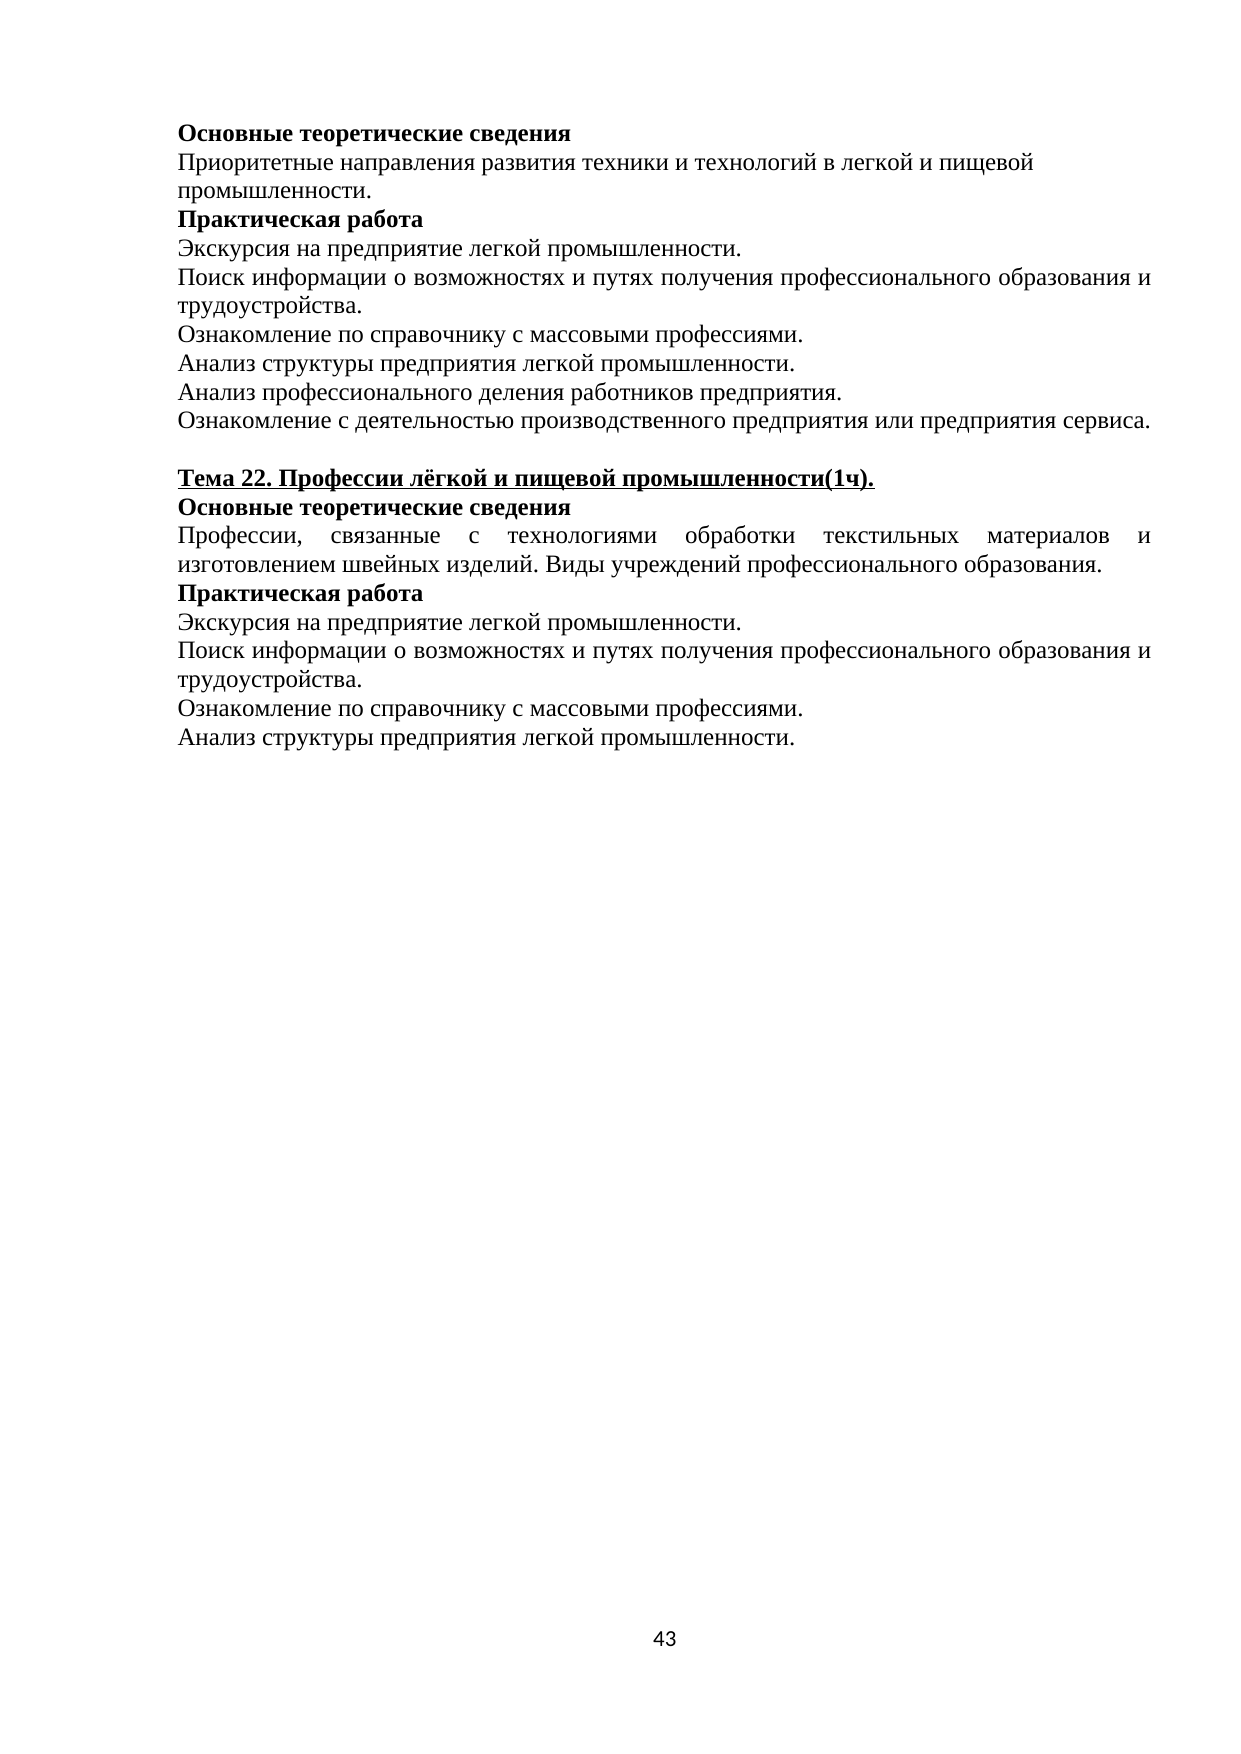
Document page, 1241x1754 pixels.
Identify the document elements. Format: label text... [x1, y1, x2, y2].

text Поиск информации о возможностях и путях получения профессионального образования и трудоустройства. [177, 636, 1152, 693]
text Практическая работа [177, 204, 1152, 233]
text Ознакомление по справочнику с массовыми профессиями. [177, 319, 1152, 348]
text Экскурсия на предприятие легкой промышленности. [177, 607, 1152, 636]
text Профессии, связанные с технологиями обработки текстильных материалов и изготовлением швейных изделий. Виды учреждений профессионального образования. [177, 521, 1152, 578]
text Тема 22. Профессии лёгкой и пищевой промышленности(1ч). [177, 463, 1152, 492]
text Приоритетные направления развития техники и технологий в легкой и пищевой промышленности. [177, 147, 1152, 204]
text Экскурсия на предприятие легкой промышленности. [177, 233, 1152, 262]
text Анализ профессионального деления работников предприятия. [177, 377, 1152, 406]
text Основные теоретические сведения [177, 118, 1152, 147]
text Поиск информации о возможностях и путях получения профессионального образования и трудоустройства. [177, 262, 1152, 319]
text Практическая работа [177, 578, 1152, 607]
text Анализ структуры предприятия легкой промышленности. [177, 722, 1152, 751]
text Ознакомление по справочнику с массовыми профессиями. [177, 693, 1152, 722]
text Ознакомление с деятельностью производственного предприятия или предприятия сервиса. [177, 406, 1152, 434]
text Анализ структуры предприятия легкой промышленности. [177, 348, 1152, 377]
text Основные теоретические сведения [177, 492, 1152, 521]
